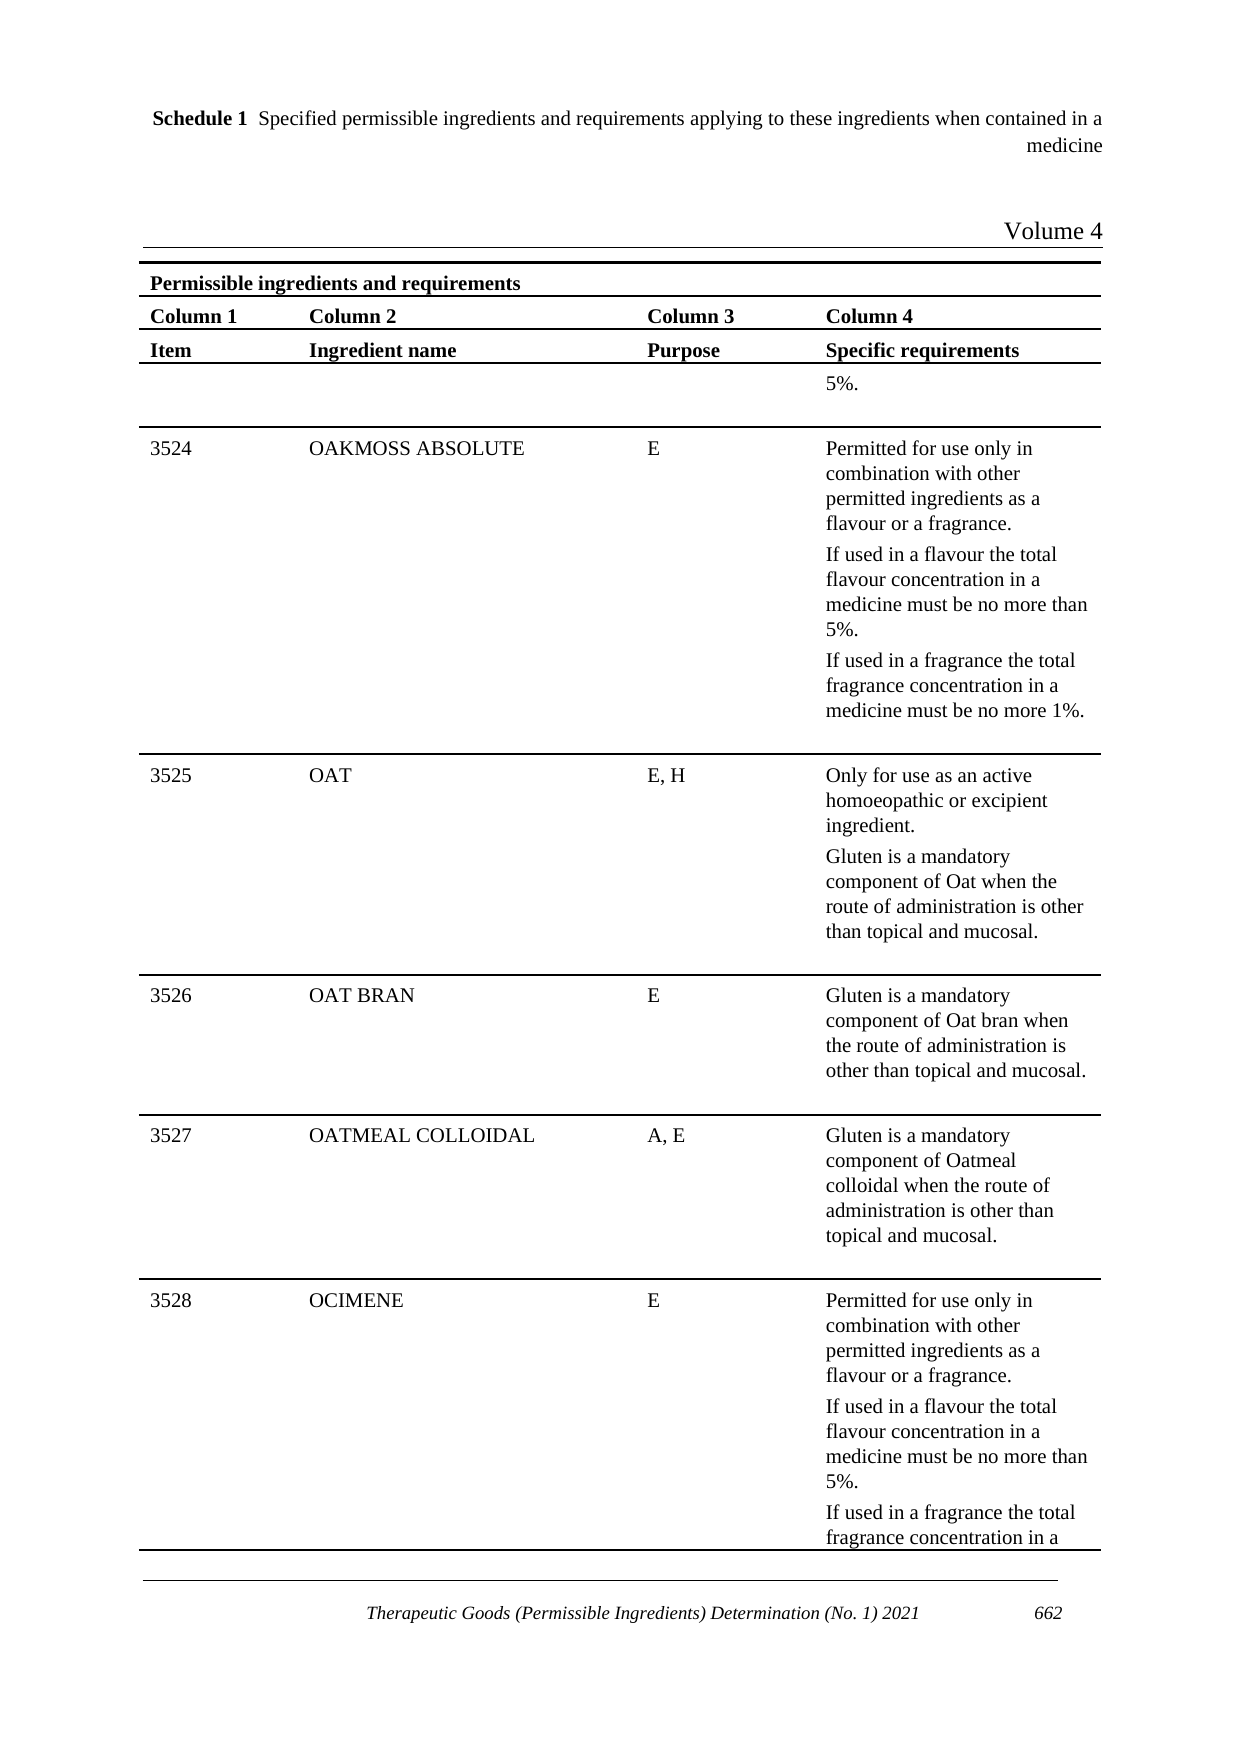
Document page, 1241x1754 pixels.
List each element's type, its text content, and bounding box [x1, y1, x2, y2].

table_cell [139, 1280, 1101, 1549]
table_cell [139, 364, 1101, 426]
table_cell Column 4 [814, 297, 1101, 328]
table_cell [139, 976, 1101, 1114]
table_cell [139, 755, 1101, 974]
table_cell Column 2 [298, 297, 636, 328]
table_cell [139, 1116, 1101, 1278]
table_cell Purpose [636, 330, 814, 362]
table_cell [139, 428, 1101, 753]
table_cell Specific requirements [814, 330, 1101, 362]
table_cell Ingredient name [298, 330, 636, 362]
table_cell Column 3 [636, 297, 814, 328]
table_cell Item [139, 330, 298, 362]
table_cell Column 1 [139, 297, 298, 328]
table_header Permissible ingredients and requirements [139, 264, 1101, 295]
